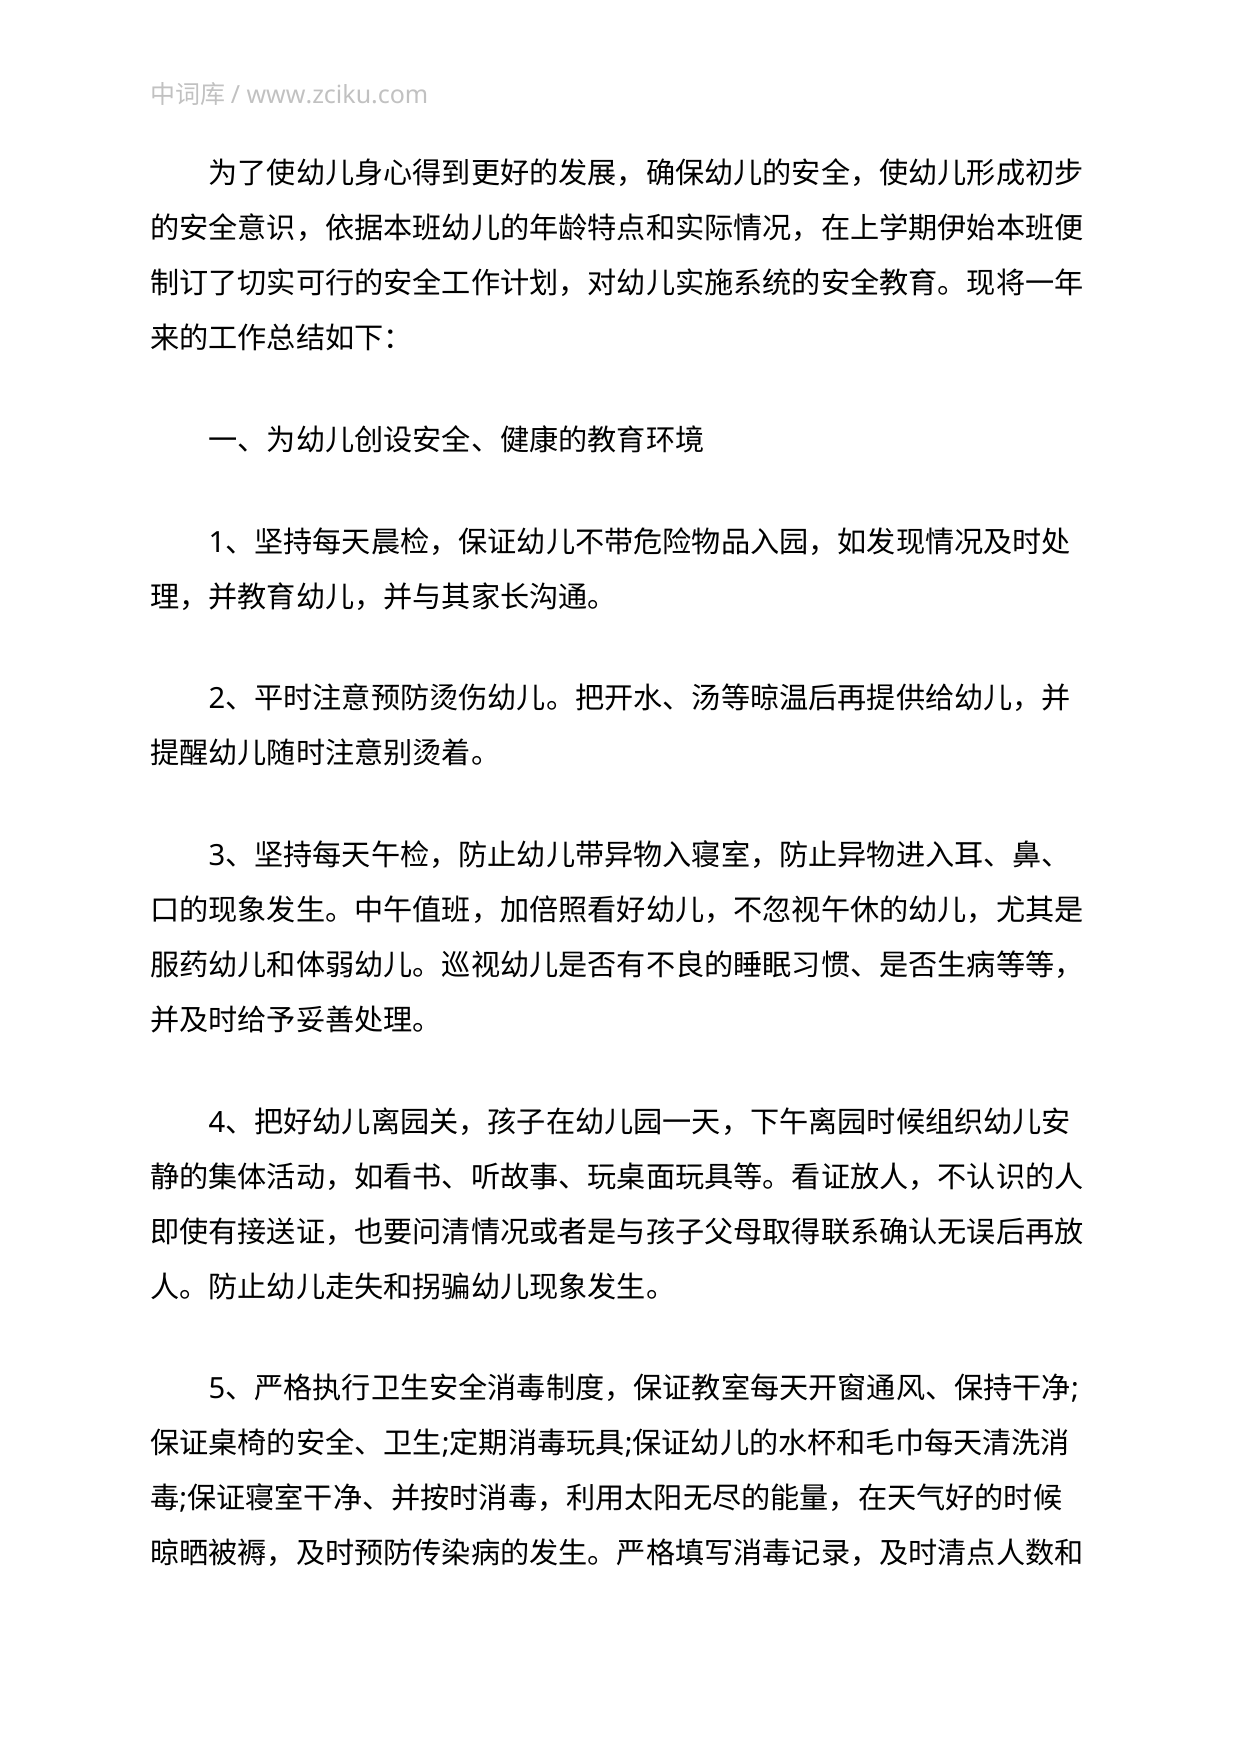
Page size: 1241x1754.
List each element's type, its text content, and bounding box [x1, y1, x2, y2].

text 为了使幼儿身心得到更好的发展，确保幼儿的安全，使幼儿形成初步的安全意识，依据本班幼儿的年龄特点和实际情况，在上学期伊始本班便制订了切实可行的安全工作计划，对幼儿实施系统的安全教育。现将一年来的工作总结如下： [150, 150, 1090, 357]
text 4、把好幼儿离园关，孩子在幼儿园一天，下午离园时候组织幼儿安静的集体活动，如看书、听故事、玩桌面玩具等。看证放人，不认识的人即使有接送证，也要问清情况或者是与孩子父母取得联系确认无误后再放人。防止幼儿走失和拐骗幼儿现象发生。 [150, 1098, 1090, 1305]
text 1、坚持每天晨检，保证幼儿不带危险物品入园，如发现情况及时处理，并教育幼儿，并与其家长沟通。 [150, 518, 1090, 616]
text 3、坚持每天午检，防止幼儿带异物入寝室，防止异物进入耳、鼻、口的现象发生。中午值班，加倍照看好幼儿，不忽视午休的幼儿，尤其是服药幼儿和体弱幼儿。巡视幼儿是否有不良的睡眠习惯、是否生病等等，并及时给予妥善处理。 [150, 832, 1090, 1039]
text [150, 1365, 1090, 1572]
text 一、为幼儿创设安全、健康的教育环境 [150, 416, 1090, 459]
text 2、平时注意预防烫伤幼儿。把开水、汤等晾温后再提供给幼儿，并提醒幼儿随时注意别烫着。 [150, 675, 1090, 772]
